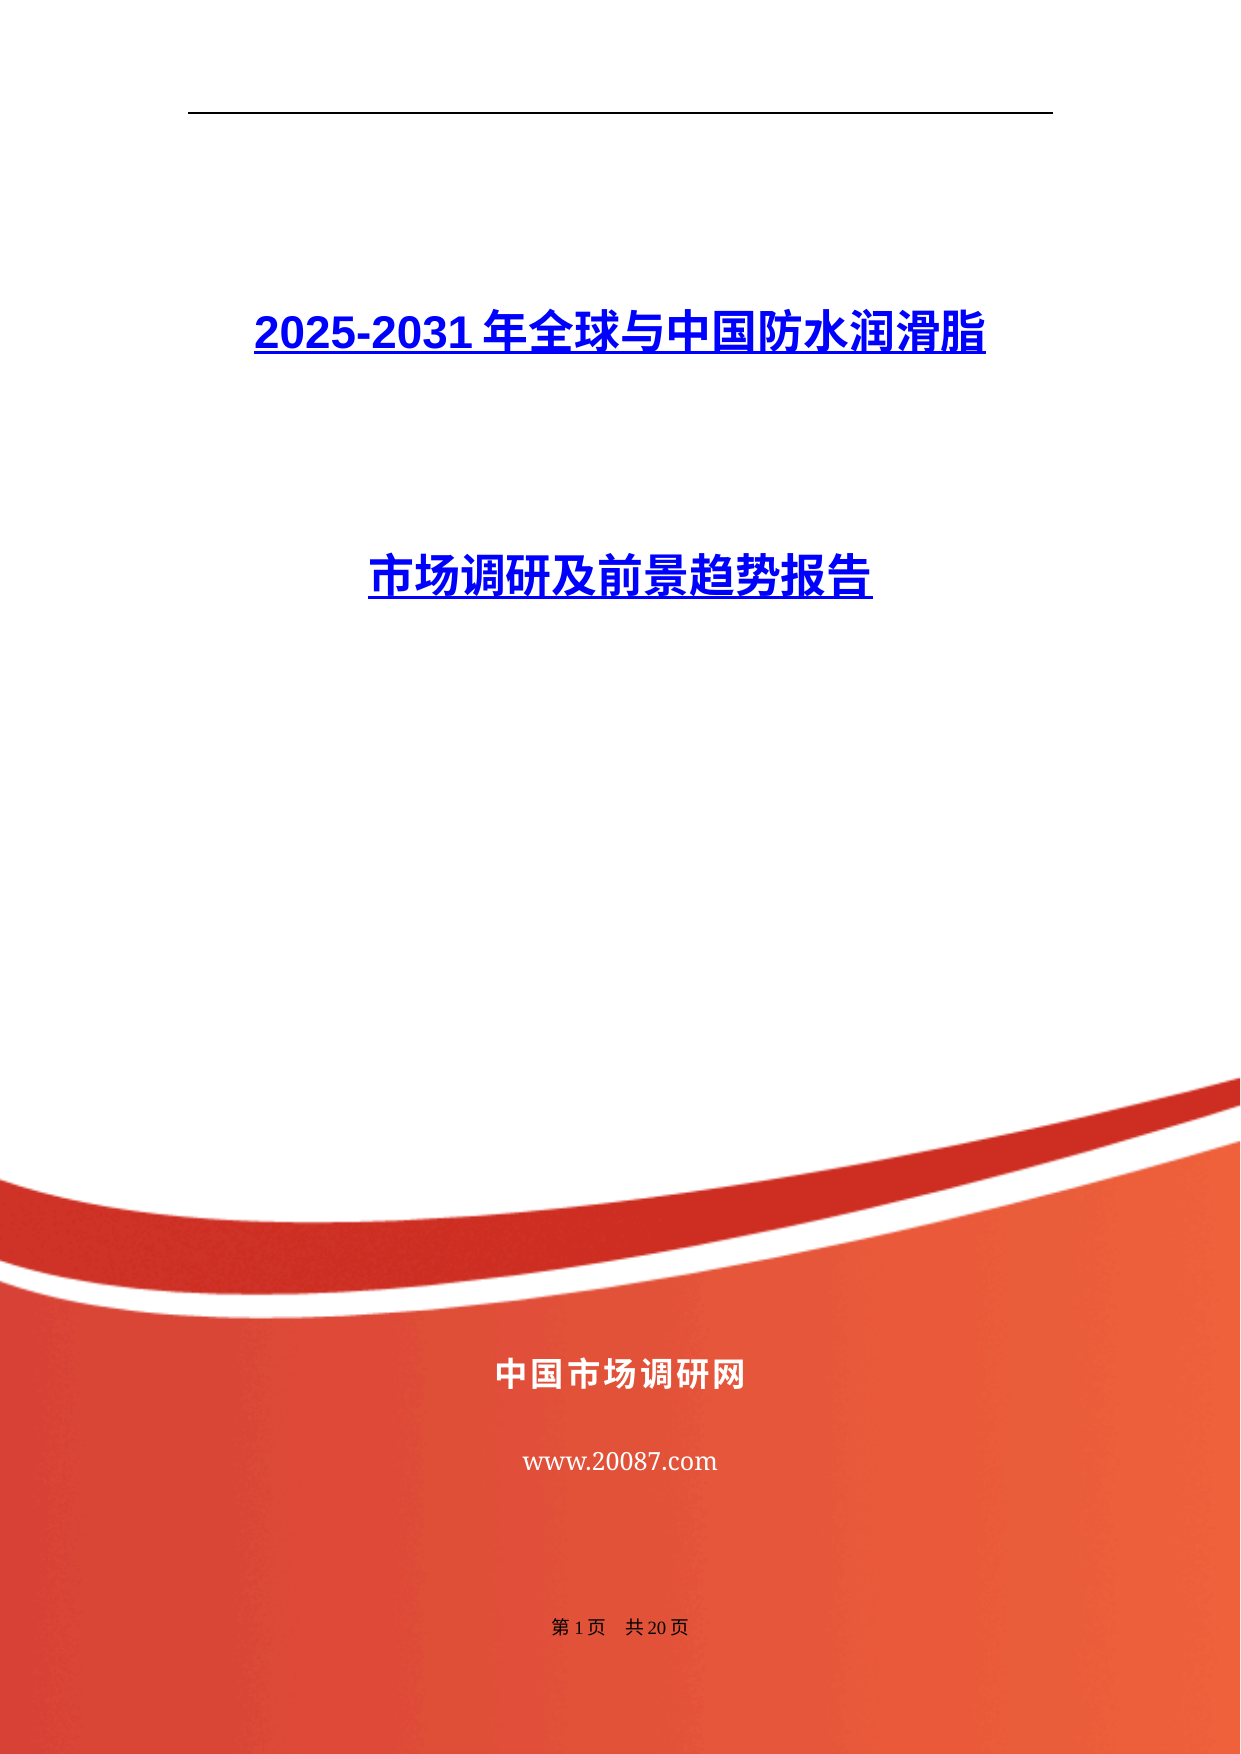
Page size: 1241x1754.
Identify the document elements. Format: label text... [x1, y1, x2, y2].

text www.20087.com [187, 1428, 1053, 1493]
subtitle 中国市场调研网 [187, 1339, 1053, 1404]
table_header 2025-2031年全球与中国防水润滑脂市场调研及前景趋势报告 [188, 207, 1053, 773]
picture [0, 1006, 1241, 1754]
